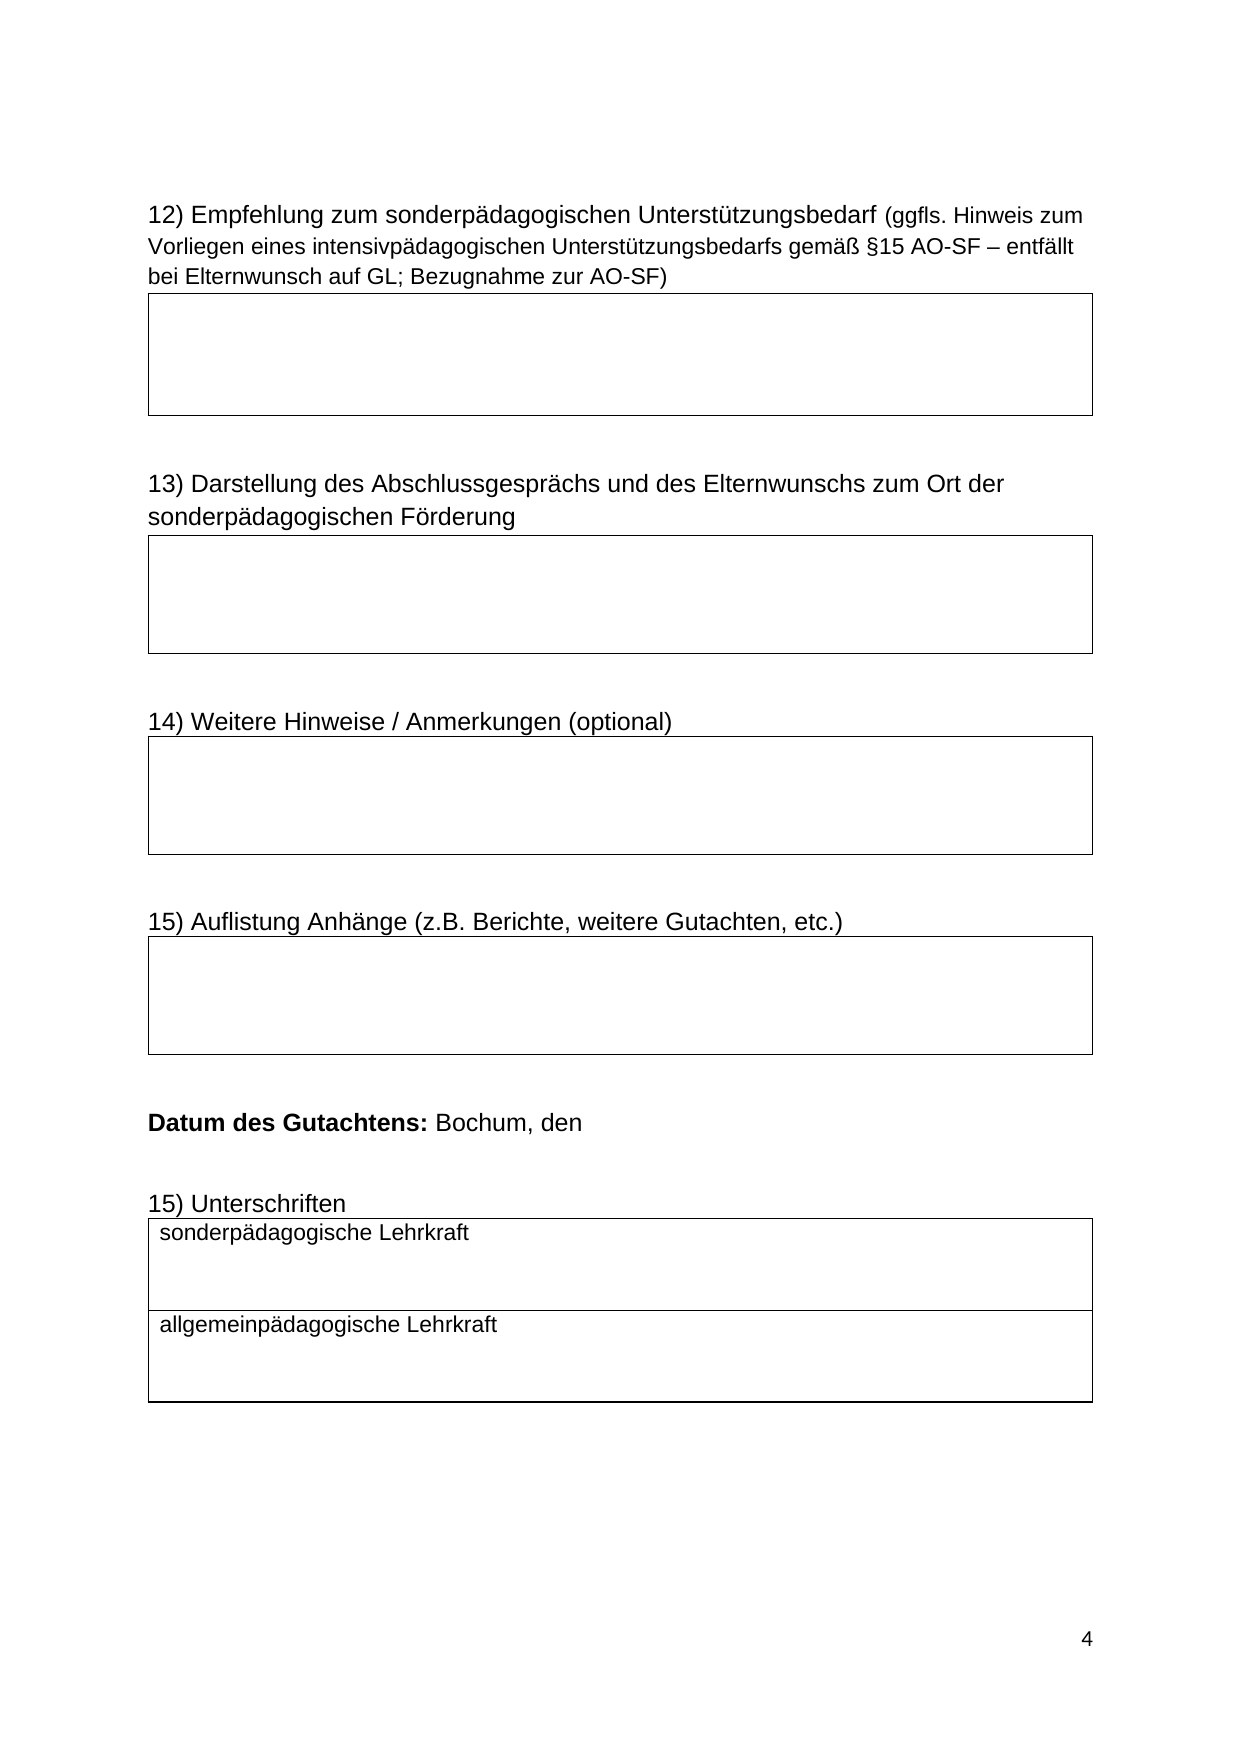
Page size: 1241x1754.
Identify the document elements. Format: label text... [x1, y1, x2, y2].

text 15) Auflistung Anhänge (z.B. Berichte, weitere Gutachten, etc.) [148, 907, 1093, 936]
text 13) Darstellung des Abschlussgesprächs und des Elternwunschs zum Ort der sonderpädagogischen Förderung [148, 469, 1093, 531]
table_cell allgemeinpädagogische Lehrkraft [149, 1311, 1092, 1401]
text 15) Unterschriften [148, 1189, 1093, 1218]
table_header [149, 937, 1092, 1054]
table_header [149, 737, 1092, 853]
table_header [149, 294, 1092, 415]
text Datum des Gutachtens: Bochum, den [148, 1108, 1093, 1137]
text 14) Weitere Hinweise / Anmerkungen (optional) [148, 707, 1093, 736]
text 12) Empfehlung zum sonderpädagogischen Unterstützungsbedarf (ggfls. Hinweis zum Vorliegen eines intensivpädagogischen Unterstützungsbedarfs gemäß §15 AO-SF – entfällt bei Elternwunsch auf GL; Bezugnahme zur AO-SF) [148, 200, 1093, 289]
table_header [149, 536, 1092, 653]
table_header sonderpädagogische Lehrkraft [149, 1219, 1092, 1310]
